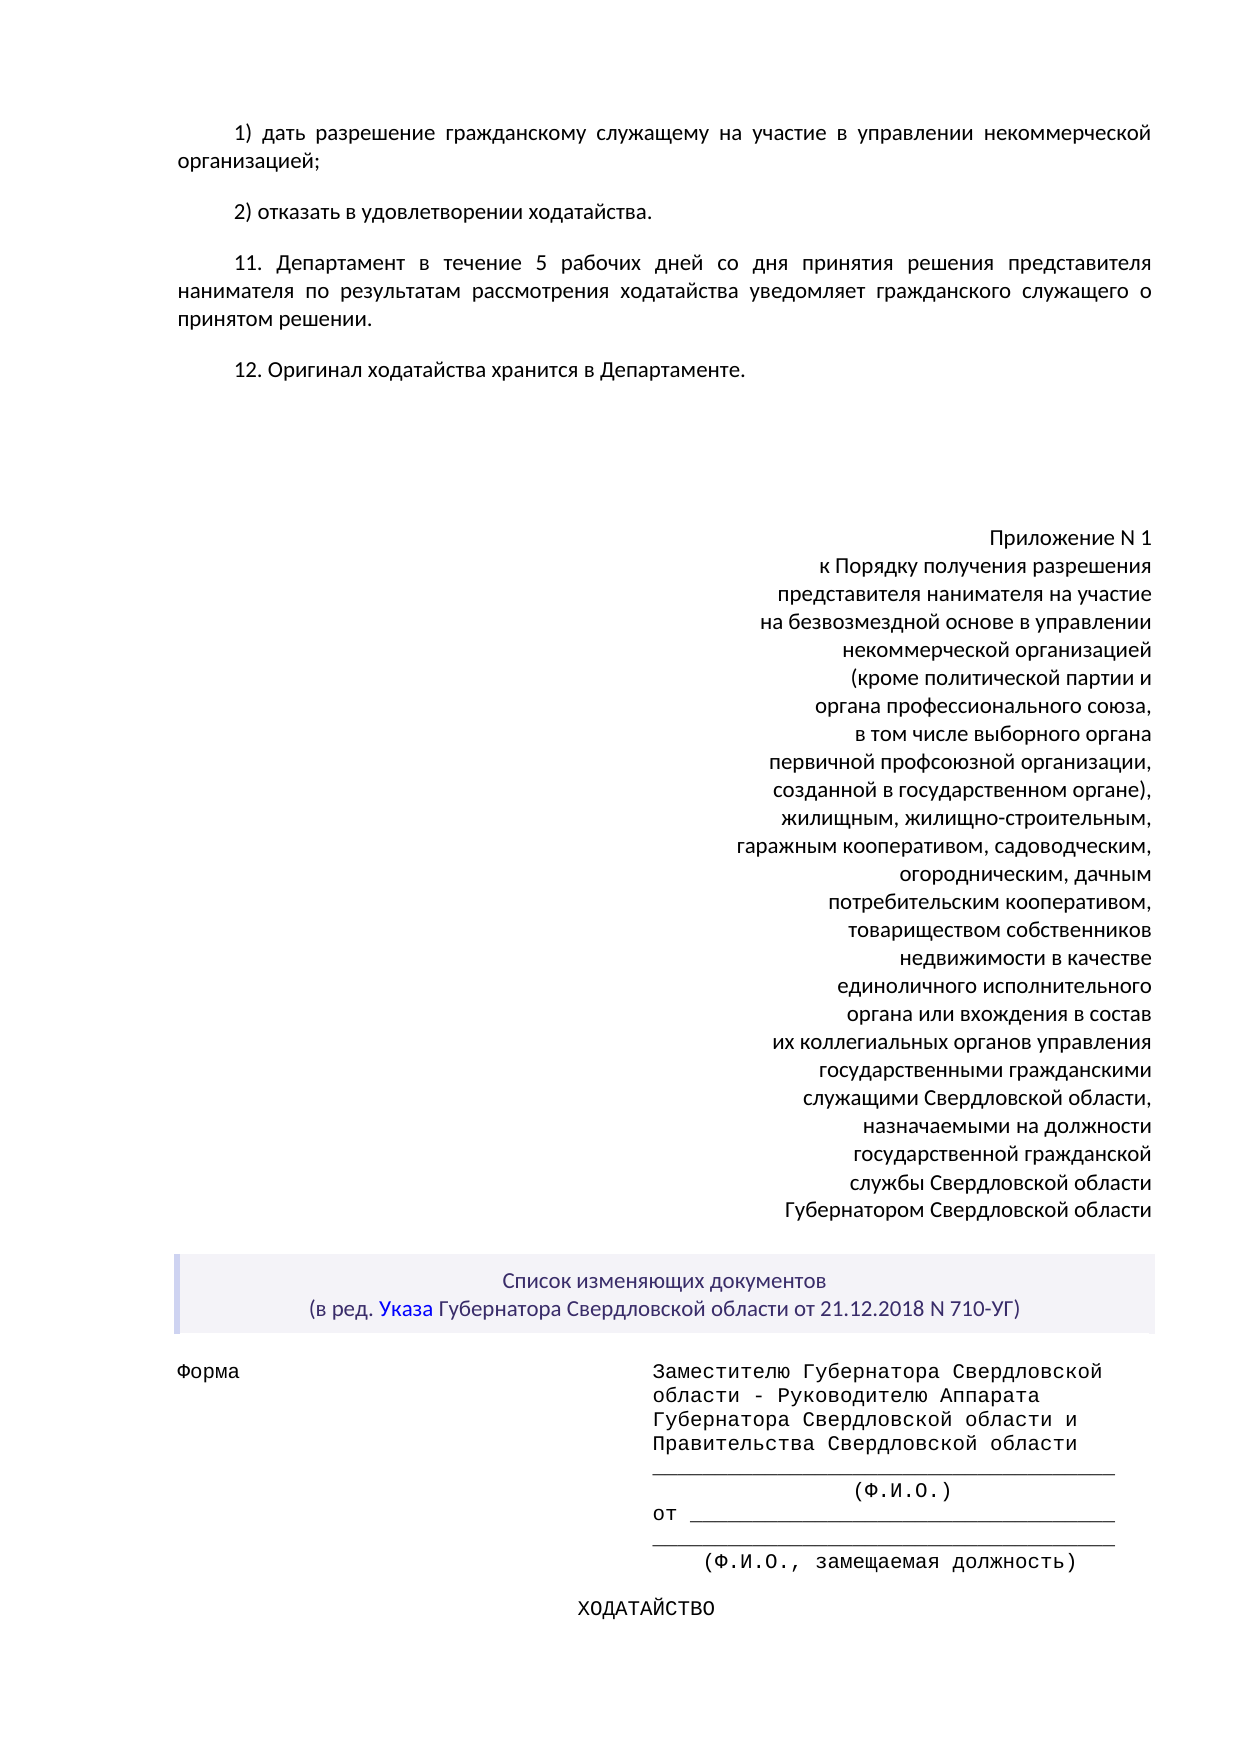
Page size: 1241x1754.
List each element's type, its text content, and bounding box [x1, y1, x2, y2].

text (Ф.И.О.) [177, 1480, 1152, 1503]
text от __________________________________ [177, 1503, 1152, 1527]
text жилищным, жилищно-строительным, [177, 803, 1152, 831]
text созданной в государственном органе), [177, 775, 1152, 803]
text Форма Заместителю Губернатора Свердловской [177, 1362, 1152, 1385]
text органа или вхождения в состав [177, 999, 1152, 1027]
text гаражным кооперативом, садоводческим, [177, 831, 1152, 859]
text 11. Департамент в течение 5 рабочих дней со дня принятия решения представителя нанимателя по результатам рассмотрения ходатайства уведомляет гражданского служащего о принятом решении. [177, 248, 1152, 332]
text (Ф.И.О., замещаемая должность) [177, 1551, 1152, 1574]
text 1) дать разрешение гражданскому служащему на участие в управлении некоммерческой организацией; [177, 118, 1152, 174]
text в том числе выборного органа [177, 719, 1152, 747]
text их коллегиальных органов управления [177, 1027, 1152, 1056]
text представителя нанимателя на участие [177, 579, 1152, 607]
text служащими Свердловской области, [177, 1083, 1152, 1112]
text Приложение N 1 [177, 523, 1152, 551]
text огородническим, дачным [177, 859, 1152, 887]
text государственной гражданской [177, 1139, 1152, 1168]
text государственными гражданскими [177, 1056, 1152, 1083]
text Губернатора Свердловской области и [177, 1409, 1152, 1432]
text 2) отказать в удовлетворении ходатайства. [177, 197, 1152, 225]
text назначаемыми на должности [177, 1112, 1152, 1139]
text первичной профсоюзной организации, [177, 747, 1152, 775]
text потребительским кооперативом, [177, 887, 1152, 915]
text органа профессионального союза, [177, 691, 1152, 719]
text области - Руководителю Аппарата [177, 1385, 1152, 1409]
text на безвозмездной основе в управлении [177, 607, 1152, 635]
text _____________________________________ [177, 1527, 1152, 1551]
text Губернатором Свердловской области [177, 1196, 1152, 1224]
text Правительства Свердловской области [177, 1432, 1152, 1456]
table_header Список изменяющих документов (в ред. Указа Губернатора Свердловской области от 21.12.2018 N 710-УГ) [180, 1254, 1149, 1333]
text недвижимости в качестве [177, 943, 1152, 971]
text единоличного исполнительного [177, 971, 1152, 999]
text к Порядку получения разрешения [177, 551, 1152, 579]
text (кроме политической партии и [177, 663, 1152, 691]
text некоммерческой организацией [177, 635, 1152, 663]
text товариществом собственников [177, 915, 1152, 943]
text службы Свердловской области [177, 1168, 1152, 1196]
text 12. Оригинал ходатайства хранится в Департаменте. [177, 355, 1152, 383]
text _____________________________________ [177, 1456, 1152, 1480]
text ХОДАТАЙСТВО [177, 1598, 1152, 1622]
